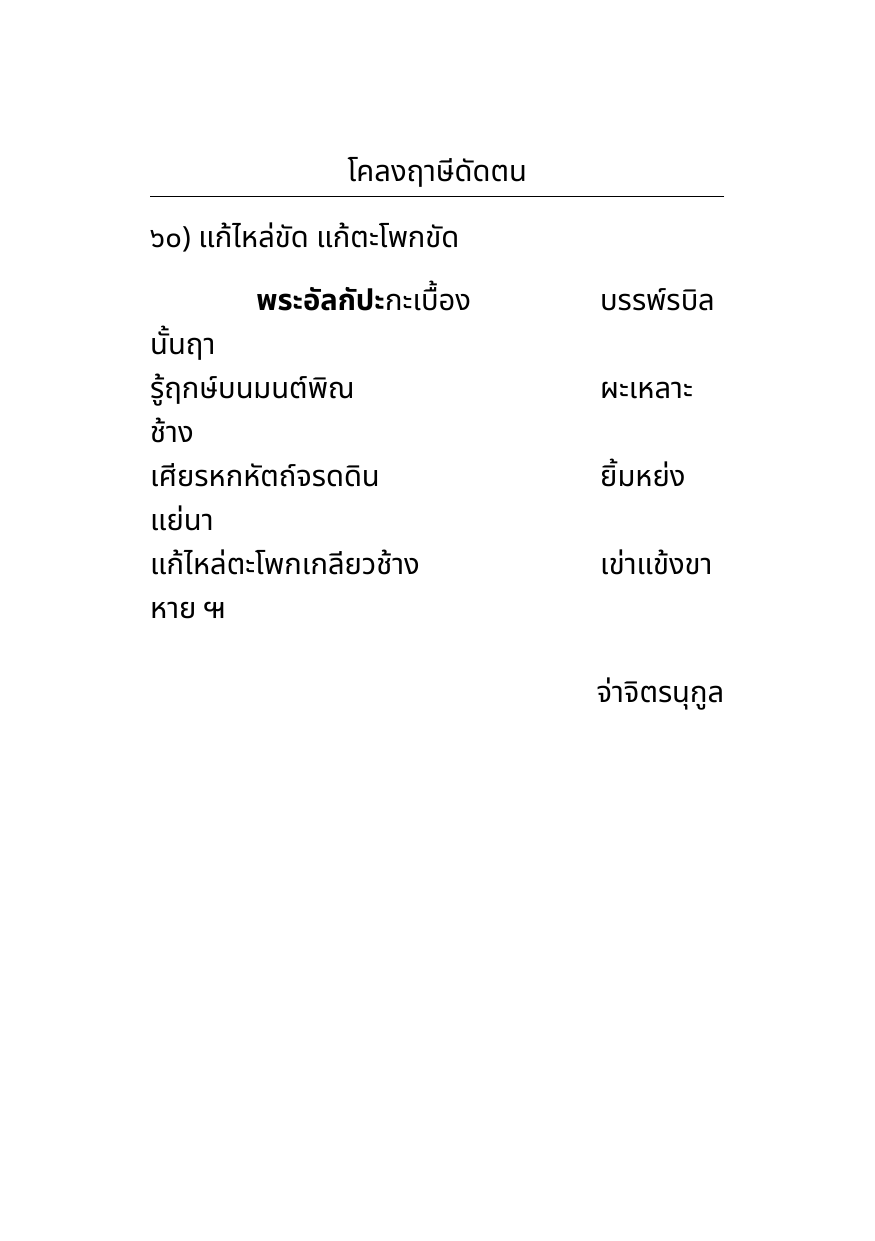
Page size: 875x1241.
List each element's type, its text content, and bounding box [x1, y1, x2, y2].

text เศียรหกหัตถ์จรดดิน ยิ้มหย่ง แย่นา [150, 455, 724, 543]
text แก้ไหล่ตะโพกเกลียวช้าง เข่าแข้งขาหาย ๚ [150, 543, 724, 632]
text พระอัลกัปะกะเบื้อง บรรพ์รบิล นั้นฤา [150, 279, 724, 367]
text ๖๐) แก้ไหล่ขัด แก้ตะโพกขัด [150, 216, 724, 260]
text รู้ฤกษ์บนมนต์พิณ ผะเหลาะช้าง [150, 367, 724, 455]
text จ่าจิตรนุกูล [150, 671, 724, 715]
text โคลงฤาษีดัดตน [150, 150, 724, 196]
